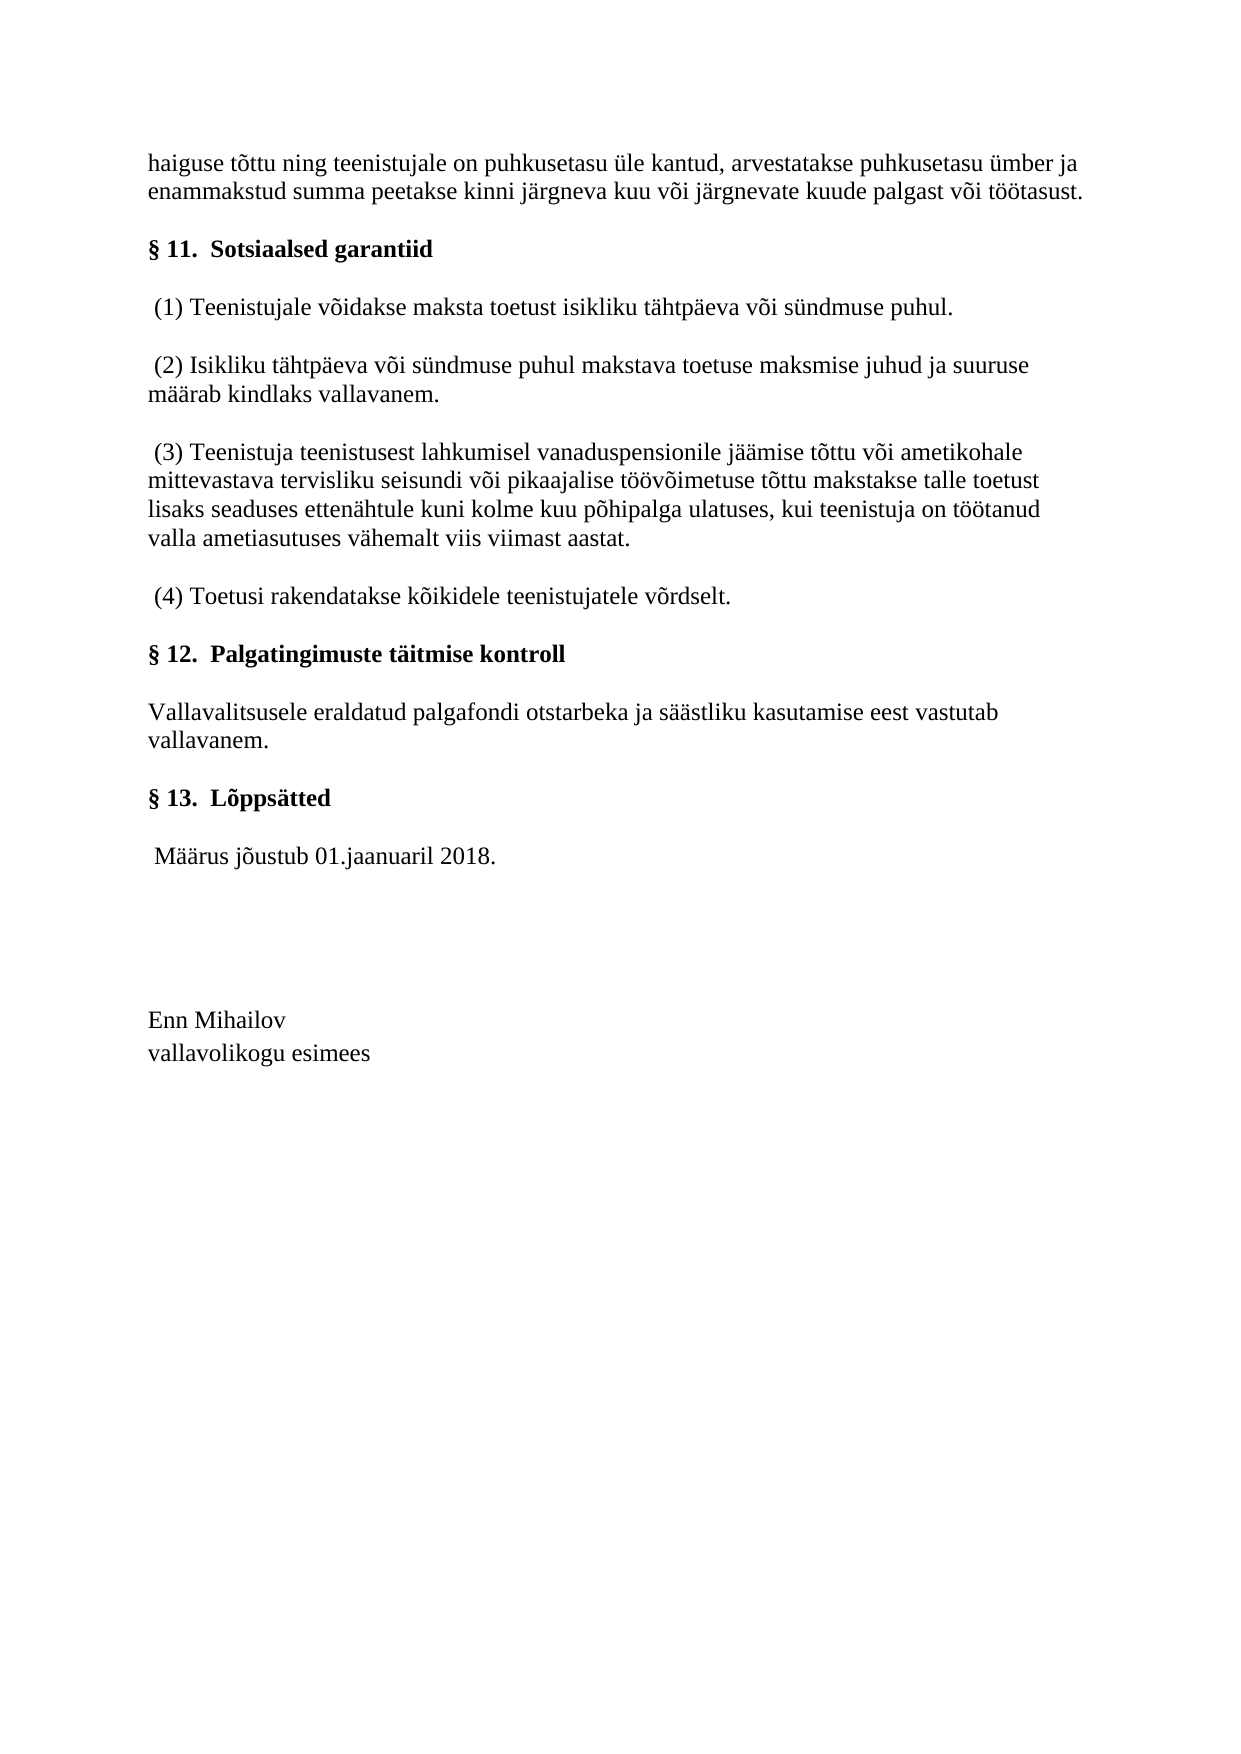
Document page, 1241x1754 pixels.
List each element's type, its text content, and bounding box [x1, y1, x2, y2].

text Vallavalitsusele eraldatud palgafondi otstarbeka ja säästliku kasutamise eest vastutab vallavanem. [148, 697, 1093, 754]
text Enn Mihailov vallavolikogu esimees [148, 1005, 1093, 1067]
text (4) Toetusi rakendatakse kõikidele teenistujatele võrdselt. [148, 581, 1093, 610]
text § 13. Lõppsätted [148, 783, 1093, 812]
text § 12. Palgatingimuste täitmise kontroll [148, 639, 1093, 668]
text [148, 148, 1093, 205]
text Määrus jõustub 01.jaanuaril 2018. [148, 841, 1093, 870]
text (2) Isikliku tähtpäeva või sündmuse puhul makstava toetuse maksmise juhud ja suuruse määrab kindlaks vallavanem. [148, 350, 1093, 408]
text (1) Teenistujale võidakse maksta toetust isikliku tähtpäeva või sündmuse puhul. [148, 292, 1093, 321]
text § 11. Sotsiaalsed garantiid [148, 234, 1093, 263]
text (3) Teenistuja teenistusest lahkumisel vanaduspensionile jäämise tõttu või ametikohale mittevastava tervisliku seisundi või pikaajalise töövõimetuse tõttu makstakse talle toetust lisaks seaduses ettenähtule kuni kolme kuu põhipalga ulatuses, kui teenistuja on töötanud valla ametiasutuses vähemalt viis viimast aastat. [148, 437, 1093, 552]
